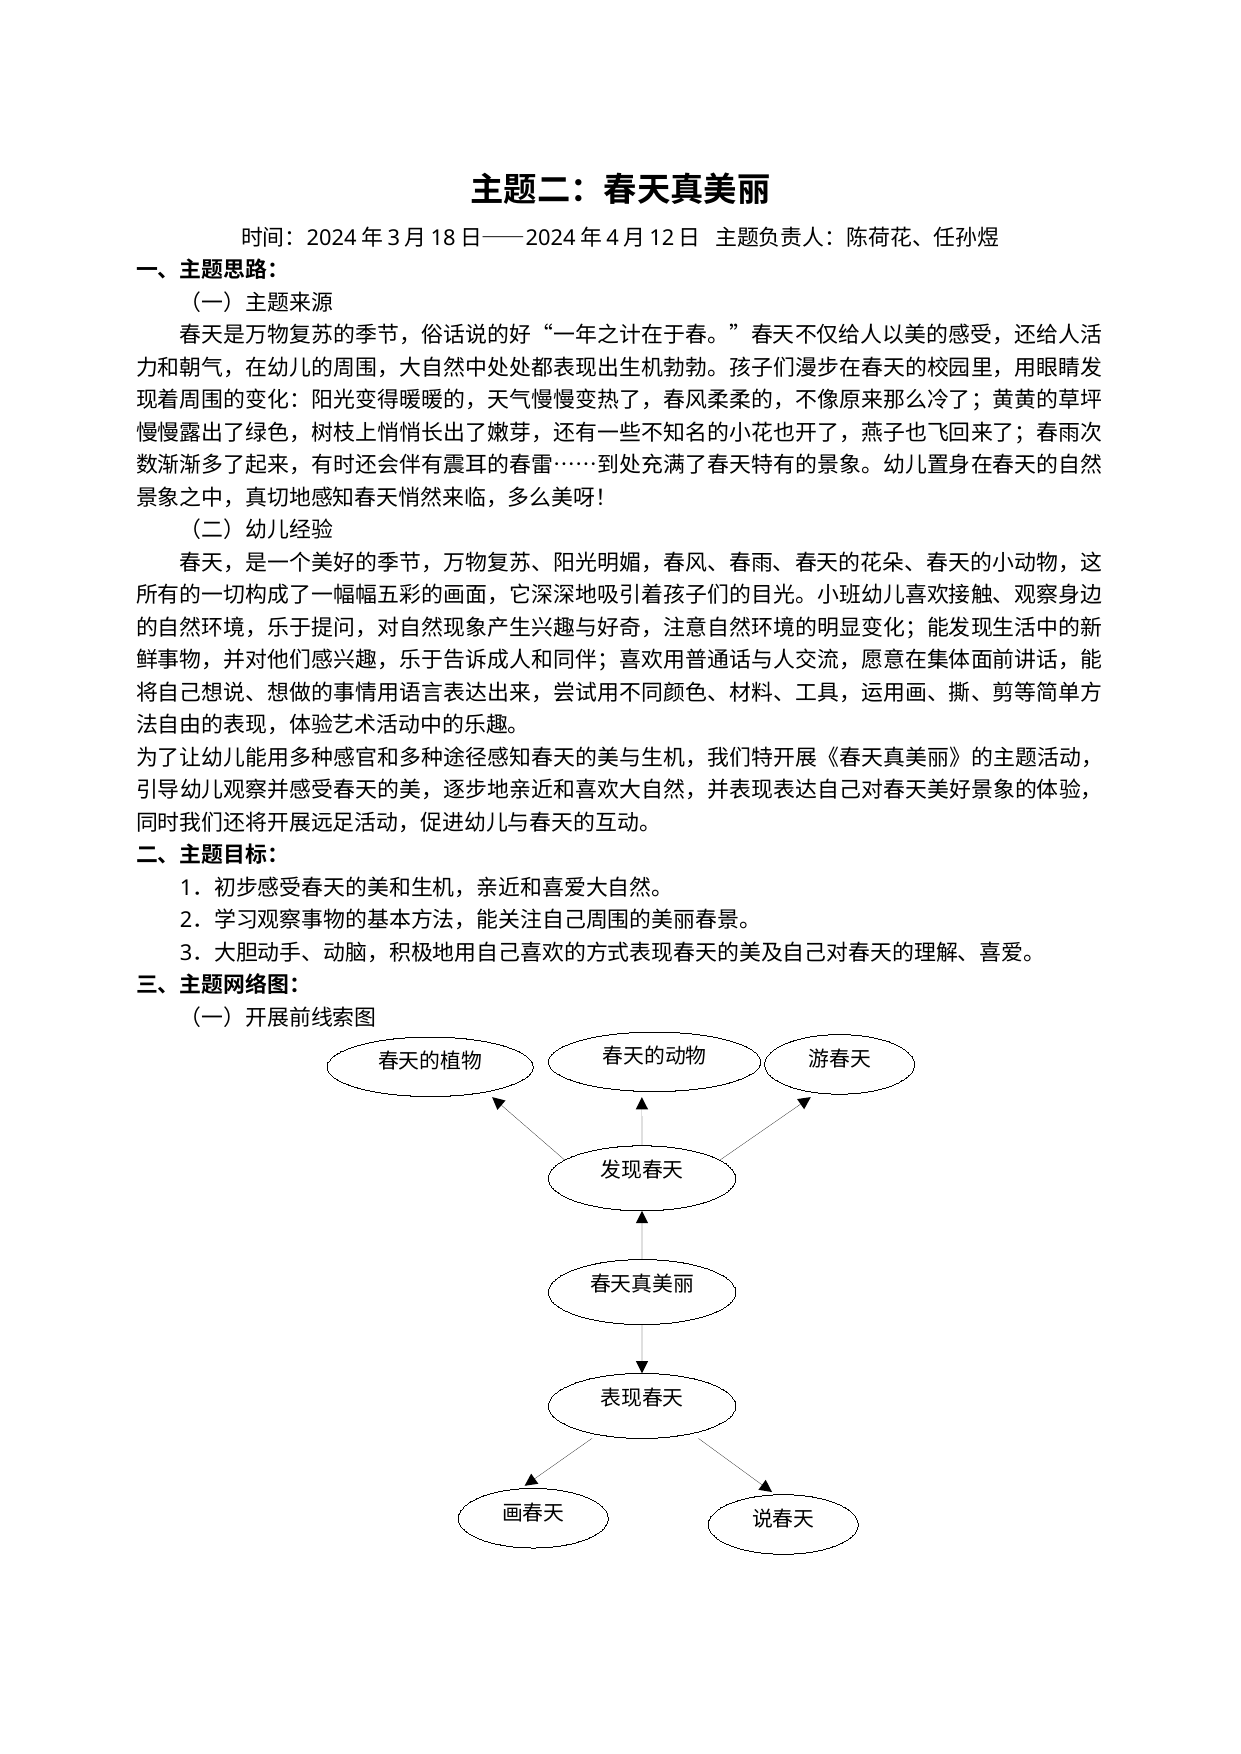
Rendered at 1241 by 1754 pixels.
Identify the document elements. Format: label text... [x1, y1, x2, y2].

text 2．学习观察事物的基本方法，能关注自己周围的美丽春景。 [136, 902, 1104, 934]
text （一）主题来源 [136, 284, 1104, 317]
text 主题二：春天真美丽 [136, 154, 1104, 219]
text 春天是万物复苏的季节，俗话说的好“一年之计在于春。”春天不仅给人以美的感受，还给人活力和朝气，在幼儿的周围，大自然中处处都表现出生机勃勃。孩子们漫步在春天的校园里，用眼睛发现着周围的变化：阳光变得暖暖的，天气慢慢变热了，春风柔柔的，不像原来那么冷了；黄黄的草坪慢慢露出了绿色，树枝上悄悄长出了嫩芽，还有一些不知名的小花也开了，燕子也飞回来了；春雨次数渐渐多了起来，有时还会伴有震耳的春雷……到处充满了春天特有的景象。幼儿置身在春天的自然景象之中，真切地感知春天悄然来临，多么美呀！ [136, 317, 1104, 512]
text （一）开展前线索图 [136, 999, 1104, 1032]
text 1．初步感受春天的美和生机，亲近和喜爱大自然。 [136, 869, 1104, 902]
text 三、主题网络图： [136, 967, 1104, 999]
text 一、主题思路： [136, 252, 1104, 284]
text 3．大胆动手、动脑，积极地用自己喜欢的方式表现春天的美及自己对春天的理解、喜爱。 [136, 934, 1104, 967]
text （二）幼儿经验 [136, 512, 1104, 544]
text 春天，是一个美好的季节，万物复苏、阳光明媚，春风、春雨、春天的花朵、春天的小动物，这所有的一切构成了一幅幅五彩的画面，它深深地吸引着孩子们的目光。小班幼儿喜欢接触、观察身边的自然环境，乐于提问，对自然现象产生兴趣与好奇，注意自然环境的明显变化；能发现生活中的新鲜事物，并对他们感兴趣，乐于告诉成人和同伴；喜欢用普通话与人交流，愿意在集体面前讲话，能将自己想说、想做的事情用语言表达出来，尝试用不同颜色、材料、工具，运用画、撕、剪等简单方法自由的表现，体验艺术活动中的乐趣。 [136, 544, 1104, 739]
text 二、主题目标： [136, 837, 1104, 869]
text 时间：2024年3月18日——2024年4月12日 主题负责人：陈荷花、任孙煜 [136, 219, 1104, 252]
text 为了让幼儿能用多种感官和多种途径感知春天的美与生机，我们特开展《春天真美丽》的主题活动，引导幼儿观察并感受春天的美，逐步地亲近和喜欢大自然，并表现表达自己对春天美好景象的体验，同时我们还将开展远足活动，促进幼儿与春天的互动。 [136, 739, 1104, 837]
